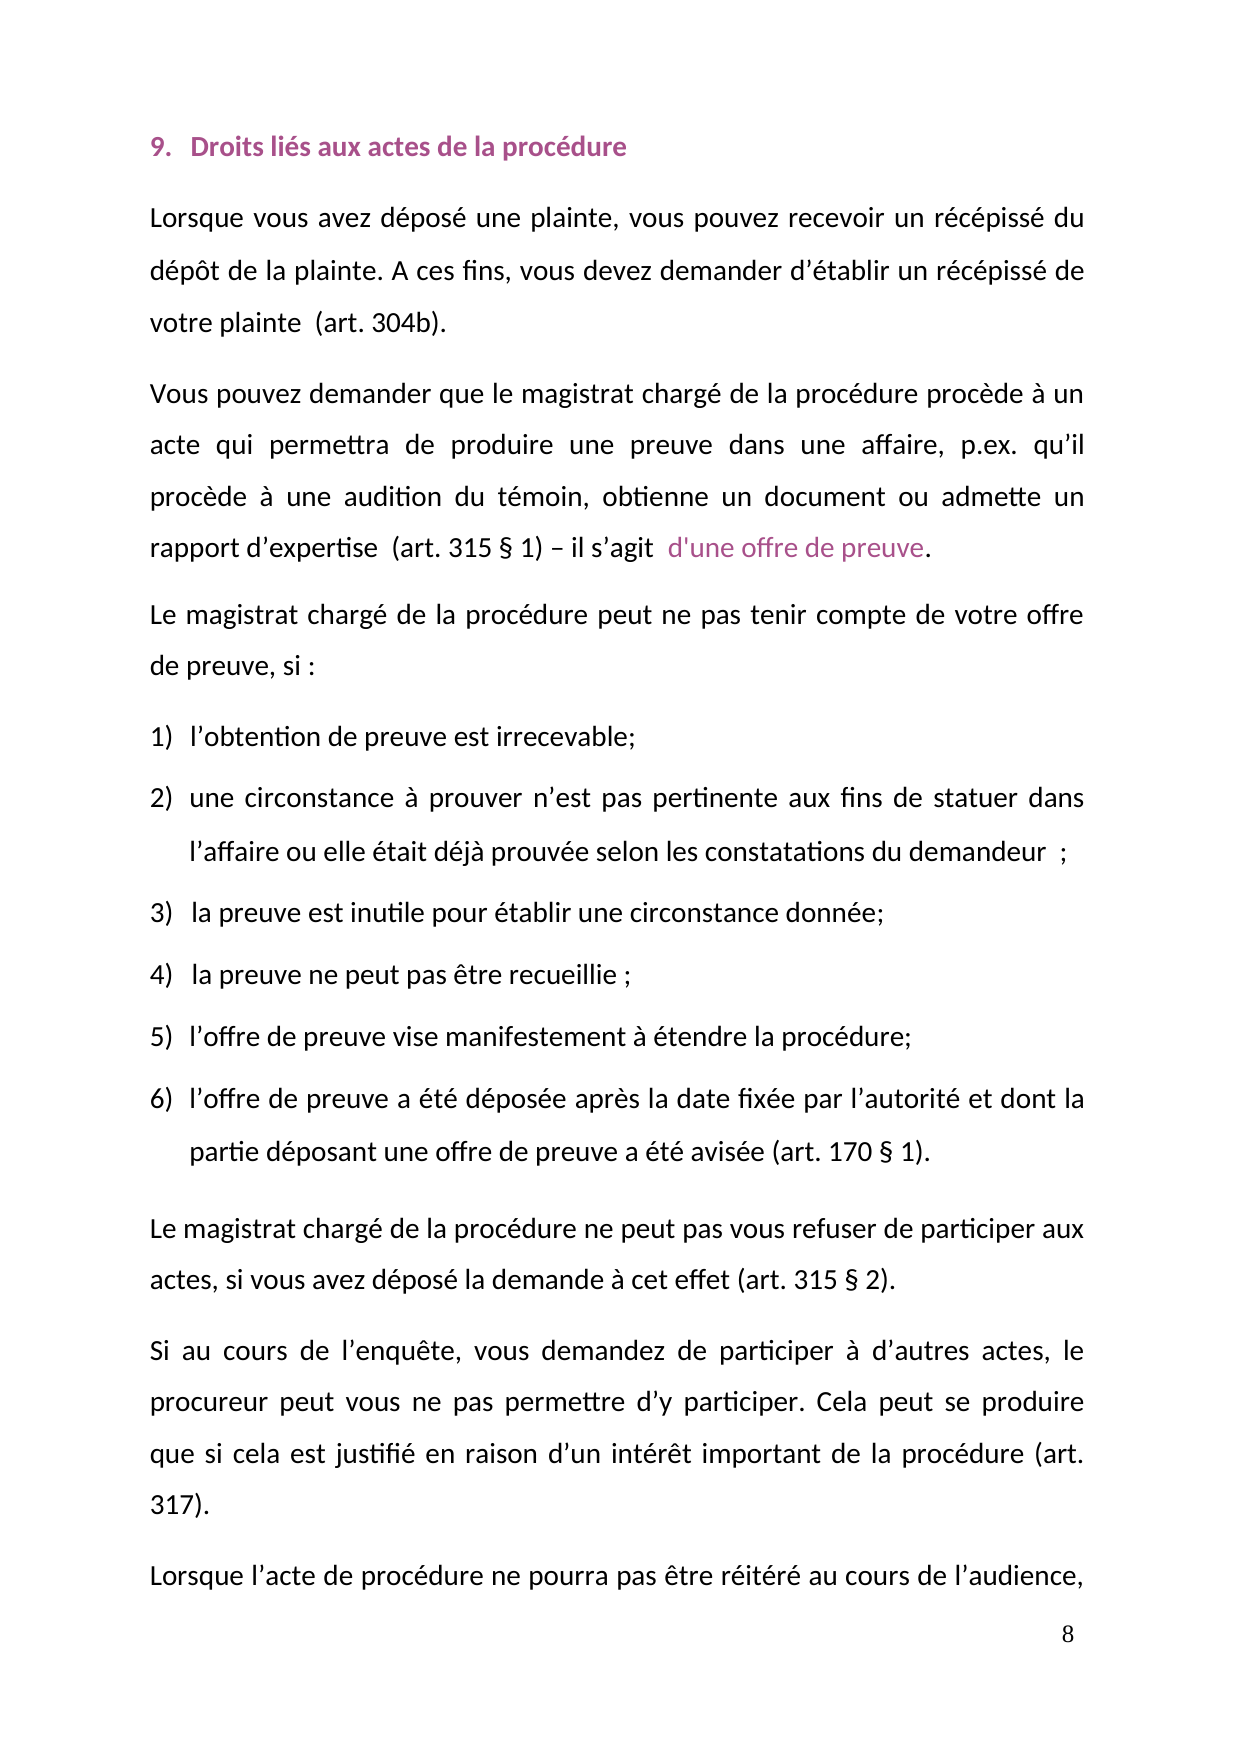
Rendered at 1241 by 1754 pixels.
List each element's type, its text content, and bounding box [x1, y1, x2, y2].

list la preuve ne peut pas être recueillie ; [149, 956, 1086, 992]
list l’offre de preuve vise manifestement à étendre la procédure; [149, 1018, 1086, 1054]
list l’obtention de preuve est irrecevable; [149, 718, 1086, 753]
text Lorsque vous avez déposé une plainte, vous pouvez recevoir un récépissé du dépôt de la plainte. A ces fins, vous devez demander d’établir un récépissé de votre plainte (art. 304b). [149, 199, 1086, 339]
list la preuve est inutile pour établir une circonstance donnée; [149, 894, 1086, 930]
list une circonstance à prouver n’est pas pertinente aux fins de statuer dans l’affaire ou elle était déjà prouvée selon les constatations du demandeur ; [149, 779, 1086, 868]
text Vous pouvez demander que le magistrat chargé de la procédure procède à un acte qui permettra de produire une preuve dans une affaire, p.ex. qu’il procède à une audition du témoin, obtienne un document ou admette un rapport d’expertise (art. 315 § 1) – il s’agit d'une offre de preuve. [149, 375, 1086, 565]
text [149, 1557, 1086, 1592]
text Le magistrat chargé de la procédure peut ne pas tenir compte de votre offre de preuve, si : [149, 596, 1086, 683]
text Le magistrat chargé de la procédure ne peut pas vous refuser de participer aux actes, si vous avez déposé la demande à cet effet (art. 315 § 2). [149, 1210, 1086, 1297]
list l’offre de preuve a été déposée après la date fixée par l’autorité et dont la partie déposant une offre de preuve a été avisée (art. 170 § 1). [149, 1080, 1086, 1169]
text Si au cours de l’enquête, vous demandez de participer à d’autres actes, le procureur peut vous ne pas permettre d’y participer. Cela peut se produire que si cela est justifié en raison d’un intérêt important de la procédure (art. 317). [149, 1332, 1086, 1522]
subtitle Droits liés aux actes de la procédure [149, 128, 1086, 164]
